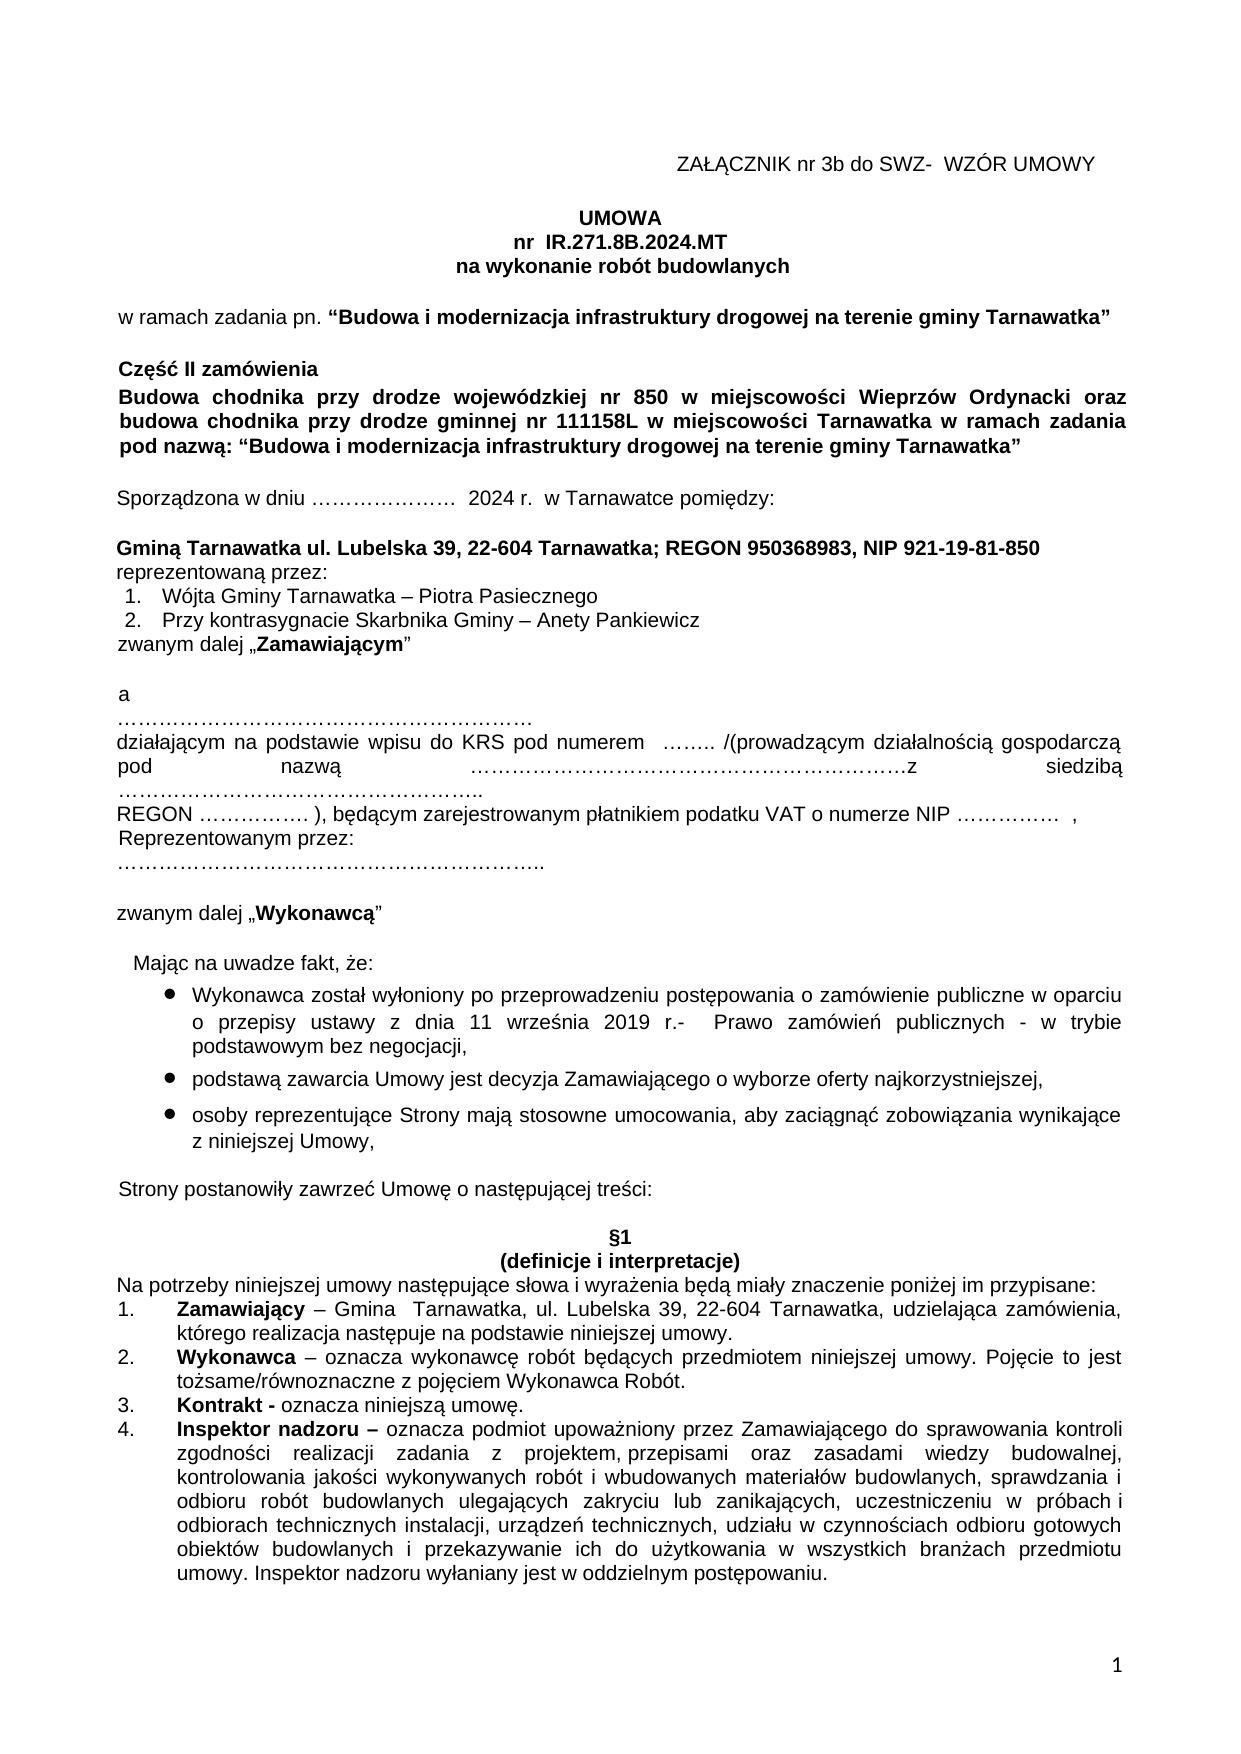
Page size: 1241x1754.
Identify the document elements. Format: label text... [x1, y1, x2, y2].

list Wykonawca został wyłoniony po przeprowadzeniu postępowania o zamówienie publiczne w oparciu o przepisy ustawy z dnia 11 września 2019 r.- Prawo zamówień publicznych - w trybie podstawowym bez negocjacji, [162, 974, 1122, 1058]
text zwanym dalej „Zamawiającym” [117, 632, 1122, 656]
list Kontrakt - oznacza niniejszą umowę. [117, 1393, 1122, 1417]
text Mając na uwadze fakt, że: [133, 951, 1122, 974]
subtitle nr IR.271.8B.2024.MT [120, 230, 1120, 254]
text Gminą Tarnawatka ul. Lubelska 39, 22-604 Tarnawatka; REGON 950368983, NIP 921-19-81-850 [116, 536, 1127, 560]
text Na potrzeby niniejszej umowy następujące słowa i wyrażenia będą miały znaczenie poniżej im przypisane: [116, 1273, 1122, 1297]
text Część II zamówienia [118, 357, 1127, 381]
list podstawą zawarcia Umowy jest decyzja Zamawiającego o wyborze oferty najkorzystniejszej, [162, 1058, 1122, 1094]
subtitle (definicje i interpretacje) [120, 1249, 1120, 1273]
text zwanym dalej „Wykonawcą” [116, 900, 1122, 924]
text reprezentowaną przez: [116, 560, 1127, 584]
text …………………………………………………….. [116, 850, 1122, 874]
list Przy kontrasygnacie Skarbnika Gminy – Anety Pankiewicz [124, 608, 1127, 632]
subtitle UMOWA [120, 206, 1120, 230]
list Wykonawca – oznacza wykonawcę robót będących przedmiotem niniejszej umowy. Pojęcie to jest tożsame/równoznaczne z pojęciem Wykonawca Robót. [117, 1345, 1122, 1393]
subtitle §1 [120, 1225, 1120, 1249]
text …………………………………………………… [116, 706, 1122, 730]
list Zamawiający – Gmina Tarnawatka, ul. Lubelska 39, 22-604 Tarnawatka, udzielająca zamówienia, którego realizacja następuje na podstawie niniejszej umowy. [117, 1297, 1122, 1345]
text Budowa chodnika przy drodze wojewódzkiej nr 850 w miejscowości Wieprzów Ordynacki oraz budowa chodnika przy drodze gminnej nr 111158L w miejscowości Tarnawatka w ramach zadania pod nazwą: “Budowa i modernizacja infrastruktury drogowej na terenie gminy Tarnawatka” [118, 384, 1127, 458]
list Wójta Gminy Tarnawatka – Piotra Pasiecznego [124, 584, 1127, 608]
text działającym na podstawie wpisu do KRS pod numerem …….. /(prowadzącym działalnością gospodarczą pod nazwą ………………………………………………………z siedzibą …………………………………………….. [116, 730, 1122, 802]
text na wykonanie robót budowlanych [118, 254, 1127, 278]
text ZAŁĄCZNIK nr 3b do SWZ- WZÓR UMOWY [117, 152, 1096, 176]
list Inspektor nadzoru – oznacza podmiot upoważniony przez Zamawiającego do sprawowania kontroli zgodności realizacji zadania z projektem, przepisami oraz zasadami wiedzy budowalnej, kontrolowania jakości wykonywanych robót i wbudowanych materiałów budowlanych, sprawdzania i odbioru robót budowlanych ulegających zakryciu lub zanikających, uczestniczeniu w próbach i odbiorach technicznych instalacji, urządzeń technicznych, udziału w czynnościach odbioru gotowych obiektów budowlanych i przekazywanie ich do użytkowania w wszystkich branżach przedmiotu umowy. Inspektor nadzoru wyłaniany jest w oddzielnym postępowaniu. [117, 1417, 1122, 1584]
text Strony postanowiły zawrzeć Umowę o następującej treści: [118, 1177, 1122, 1201]
text w ramach zadania pn. “Budowa i modernizacja infrastruktury drogowej na terenie gminy Tarnawatka” [118, 304, 1127, 328]
list osoby reprezentujące Strony mają stosowne umocowania, aby zaciągnąć zobowiązania wynikające z niniejszej Umowy, [162, 1094, 1122, 1153]
text Sporządzona w dniu ………………… 2024 r. w Tarnawatce pomiędzy: [116, 486, 1122, 510]
text Reprezentowanym przez: [118, 826, 1122, 850]
text a [118, 682, 1127, 706]
text REGON ……………. ), będącym zarejestrowanym płatnikiem podatku VAT o numerze NIP …………… , [116, 802, 1122, 826]
